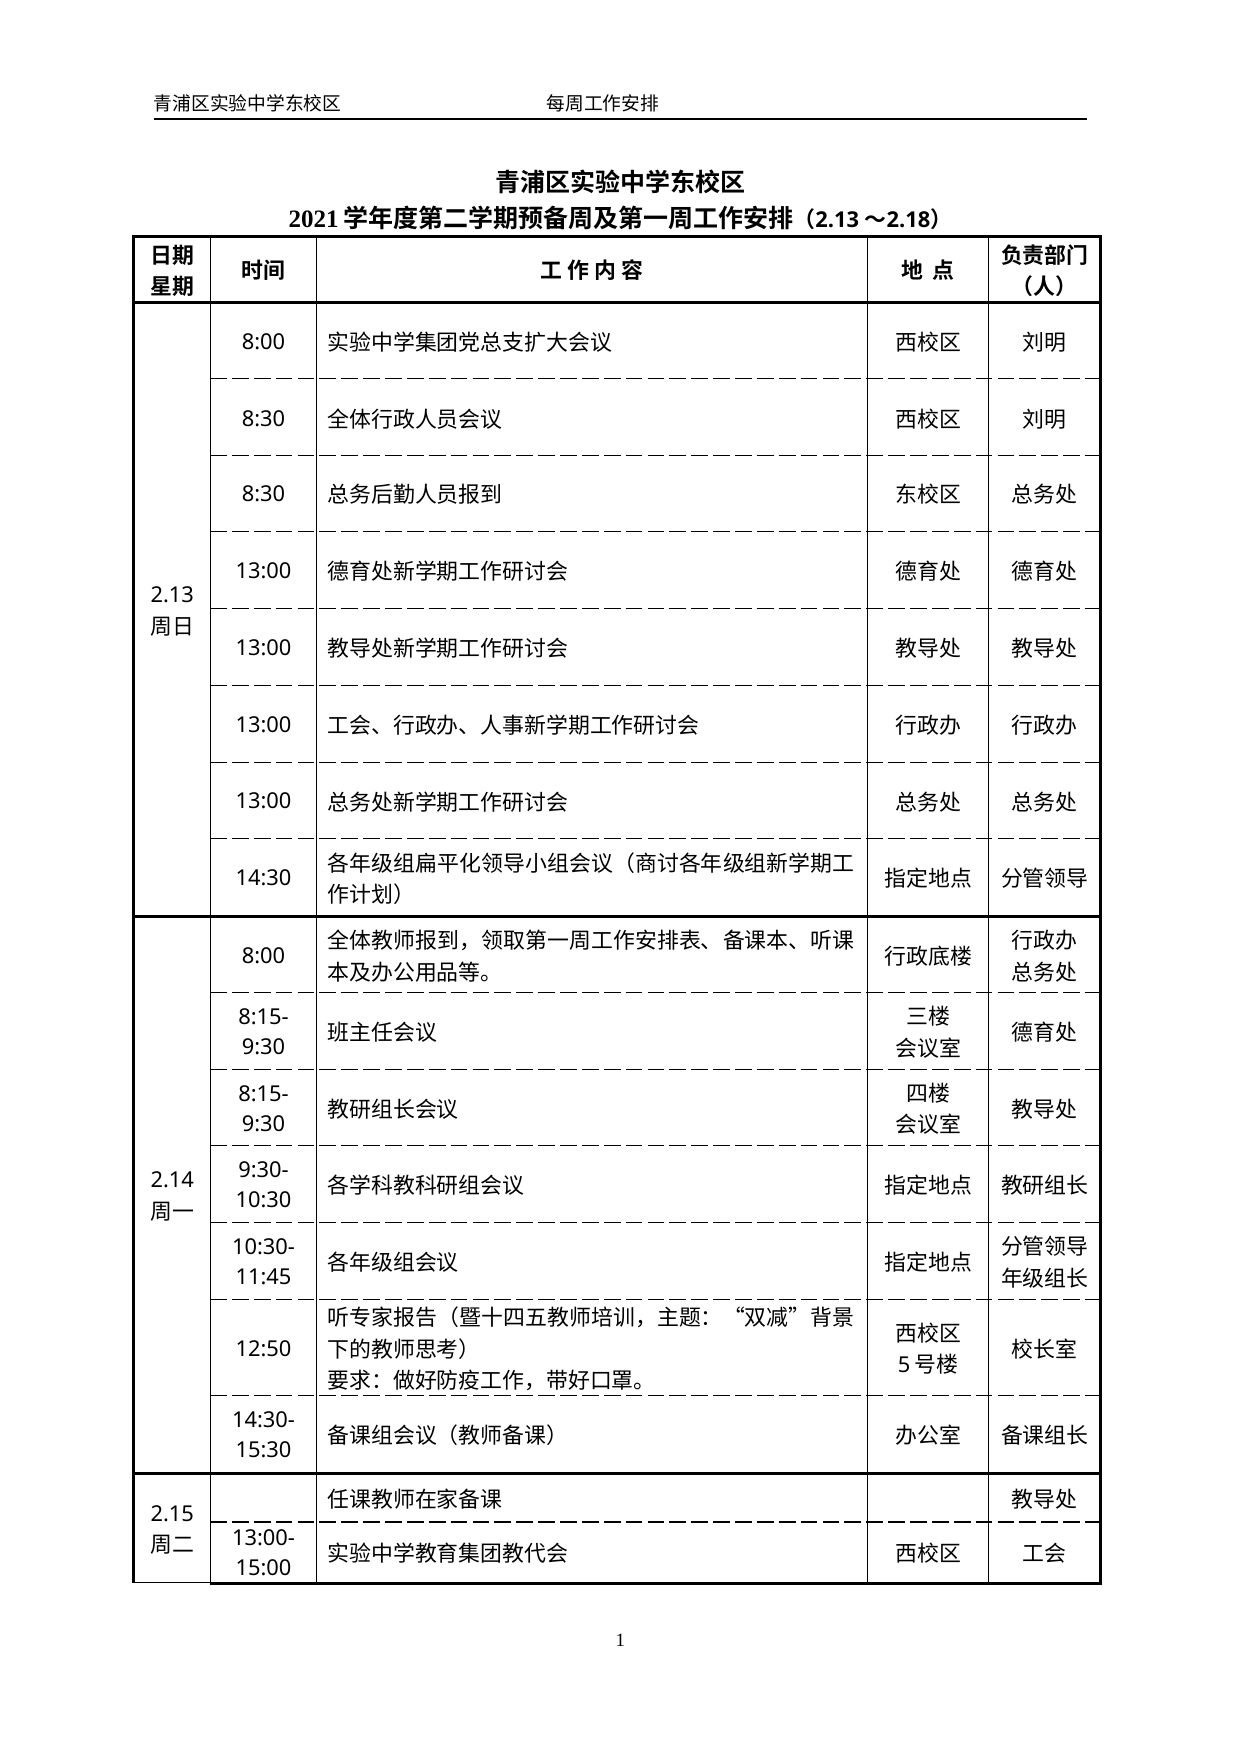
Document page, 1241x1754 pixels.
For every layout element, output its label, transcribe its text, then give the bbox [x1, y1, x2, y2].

table_cell 办公室 [868, 1395, 988, 1472]
table_cell 8:00 [211, 918, 316, 992]
table_cell 班主任会议 [317, 992, 867, 1069]
table_header 时间 [211, 238, 316, 301]
table_cell 教导处 [989, 1069, 1099, 1145]
text 2021学年度第二学期预备周及第一周工作安排（2.13 ～2.18） [153, 198, 1087, 234]
table_cell 教研组长 [989, 1145, 1099, 1222]
table_cell 行政办 [868, 685, 988, 762]
table_header 日期星期 [135, 238, 210, 301]
table_cell 德育处 [989, 531, 1099, 608]
table_cell 刘明 [989, 304, 1099, 378]
table_cell 分管领导 年级组长 [989, 1222, 1099, 1299]
table_cell 指定地点 [868, 1222, 988, 1299]
table_cell 12:50 [211, 1299, 316, 1395]
table_cell 9:30-10:30 [211, 1145, 316, 1222]
table_cell 总务后勤人员报到 [317, 455, 867, 531]
table_cell [211, 1475, 316, 1521]
table_cell 刘明 [989, 378, 1099, 454]
table_cell 13:00 [211, 608, 316, 685]
table_cell 总务处 [989, 455, 1099, 531]
table_header 工 作 内 容 [317, 238, 867, 301]
table_cell 三楼 会议室 [868, 992, 988, 1069]
table_cell 2.13周日 [135, 304, 210, 915]
table_header 负责部门（人） [989, 238, 1099, 301]
table_cell 实验中学集团党总支扩大会议 [317, 304, 867, 378]
table_cell 备课组会议（教师备课） [317, 1395, 867, 1472]
table_cell 行政办 总务处 [989, 918, 1099, 992]
table_cell 德育处 [868, 531, 988, 608]
table_cell 全体行政人员会议 [317, 378, 867, 454]
table_cell 各年级组扁平化领导小组会议（商讨各年级组新学期工作计划） [317, 838, 867, 915]
table_cell 西校区 [868, 1521, 988, 1582]
table_cell 10:30-11:45 [211, 1222, 316, 1299]
table_cell 2.15周二 [135, 1475, 210, 1582]
table_cell 分管领导 [989, 838, 1099, 915]
table_cell 指定地点 [868, 1145, 988, 1222]
table_cell 教导处 [989, 608, 1099, 685]
table_cell 任课教师在家备课 [317, 1475, 867, 1521]
table_cell 四楼 会议室 [868, 1069, 988, 1145]
table_cell 全体教师报到，领取第一周工作安排表、备课本、听课本及办公用品等。 [317, 918, 867, 992]
table_cell 教研组长会议 [317, 1069, 867, 1145]
table_cell 备课组长 [989, 1395, 1099, 1472]
table_cell 8:00 [211, 304, 316, 378]
table_cell 德育处 [989, 992, 1099, 1069]
table_cell 德育处新学期工作研讨会 [317, 531, 867, 608]
table_cell 实验中学教育集团教代会 [317, 1521, 867, 1582]
table_cell 教导处 [868, 608, 988, 685]
table_cell 13:00 [211, 531, 316, 608]
table_cell 总务处 [868, 762, 988, 838]
table_cell 8:15-9:30 [211, 992, 316, 1069]
table_cell 工会 [989, 1521, 1099, 1582]
table_cell 东校区 [868, 455, 988, 531]
table_cell 总务处新学期工作研讨会 [317, 762, 867, 838]
table_cell 13:00 [211, 762, 316, 838]
table_cell 14:30 [211, 838, 316, 915]
table_cell [868, 1475, 988, 1521]
table_cell 8:30 [211, 455, 316, 531]
table_cell 教导处新学期工作研讨会 [317, 608, 867, 685]
table_cell 教导处 [989, 1475, 1099, 1521]
table_cell 各年级组会议 [317, 1222, 867, 1299]
table_cell 14:30-15:30 [211, 1395, 316, 1472]
table_cell 8:15-9:30 [211, 1069, 316, 1145]
table_cell 13:00 [211, 685, 316, 762]
table_cell 听专家报告（暨十四五教师培训，主题：“双减”背景下的教师思考） 要求：做好防疫工作，带好口罩。 [317, 1299, 867, 1395]
table_cell 8:30 [211, 378, 316, 454]
table_cell 13:00-15:00 [211, 1521, 316, 1582]
table_cell 西校区 [868, 378, 988, 454]
table_cell 2.14周一 [135, 918, 210, 1472]
table_cell 西校区 [868, 304, 988, 378]
table_cell 各学科教科研组会议 [317, 1145, 867, 1222]
table_cell 校长室 [989, 1299, 1099, 1395]
table_cell 西校区 5号楼 [868, 1299, 988, 1395]
table_cell 行政底楼 [868, 918, 988, 992]
table_cell 指定地点 [868, 838, 988, 915]
table_cell 总务处 [989, 762, 1099, 838]
table_header 地 点 [868, 238, 988, 301]
table_cell 行政办 [989, 685, 1099, 762]
table_cell 工会、行政办、人事新学期工作研讨会 [317, 685, 867, 762]
text 青浦区实验中学东校区 [153, 162, 1087, 198]
